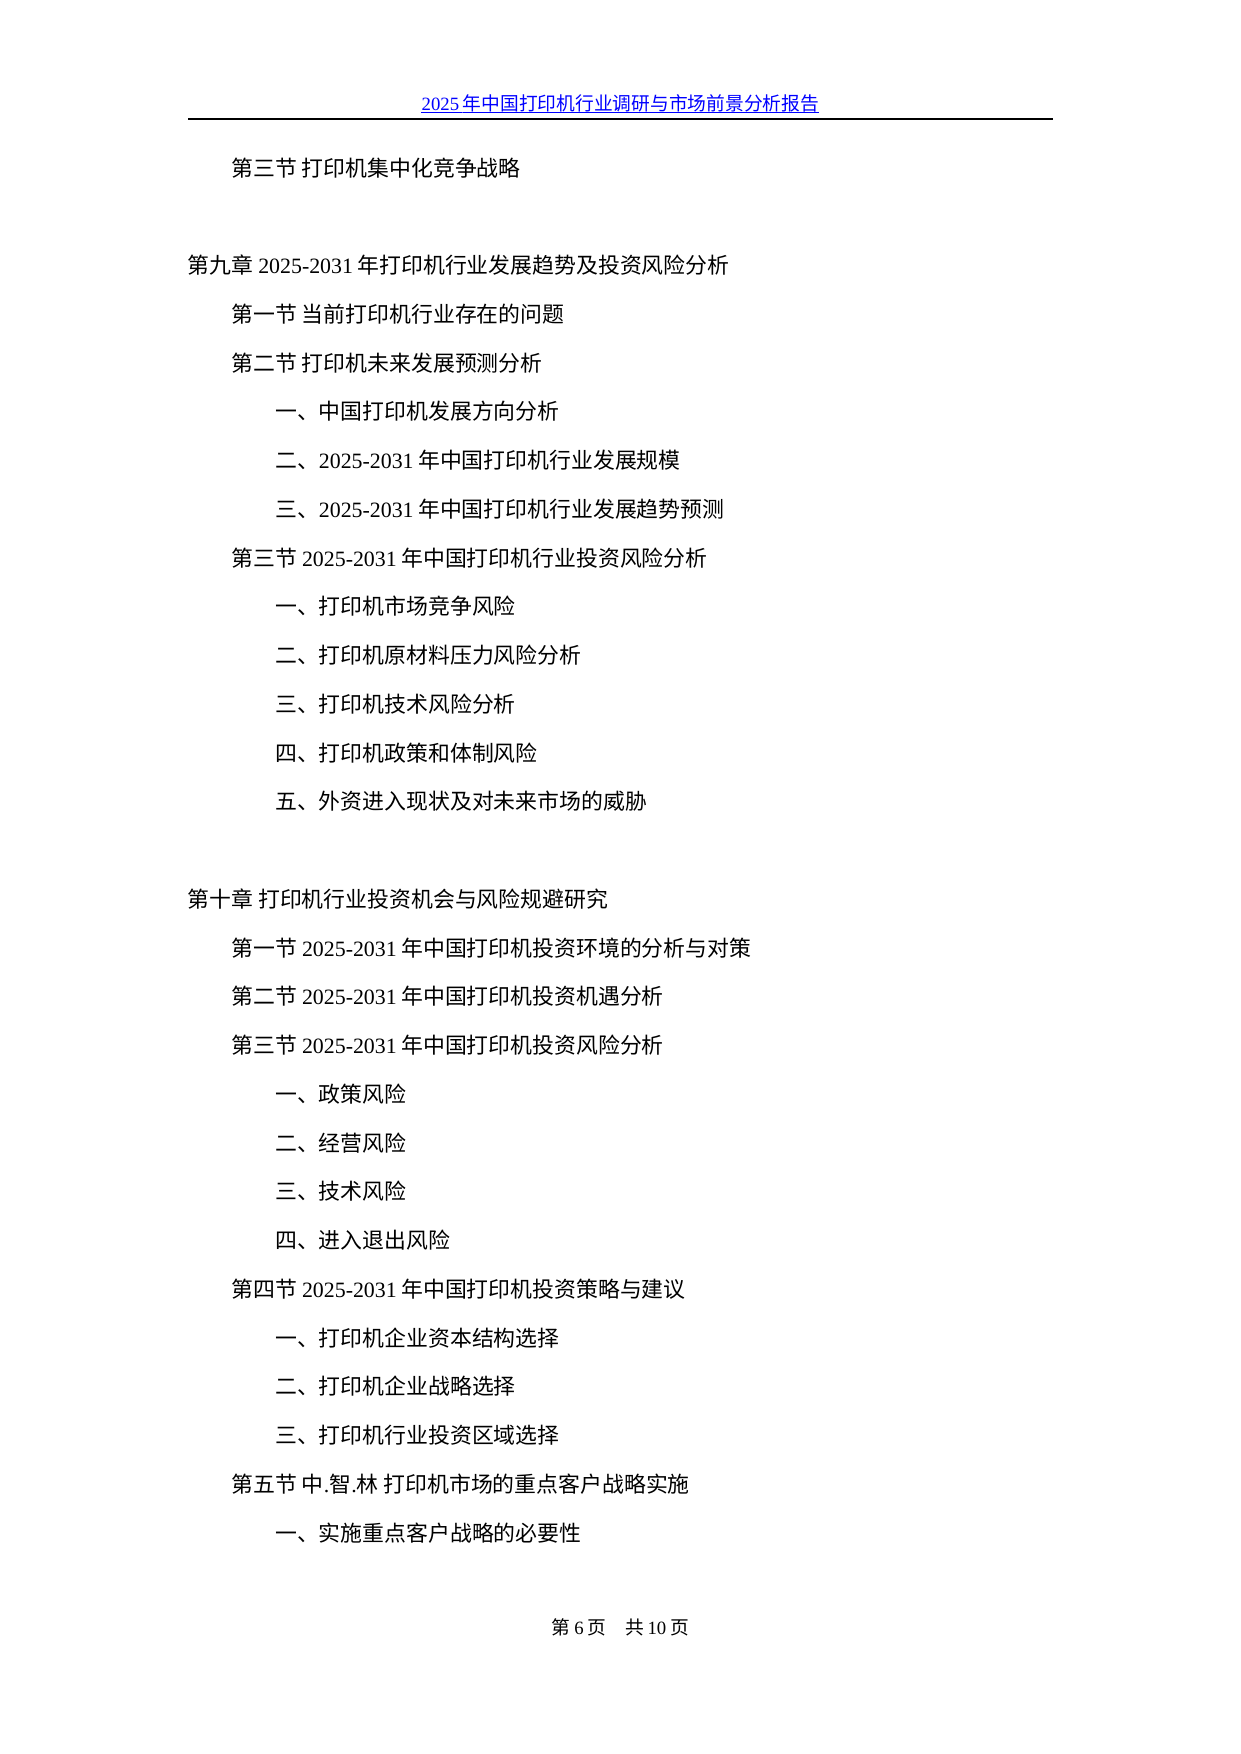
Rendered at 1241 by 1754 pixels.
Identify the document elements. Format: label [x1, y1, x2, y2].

text [187, 150, 1053, 1548]
